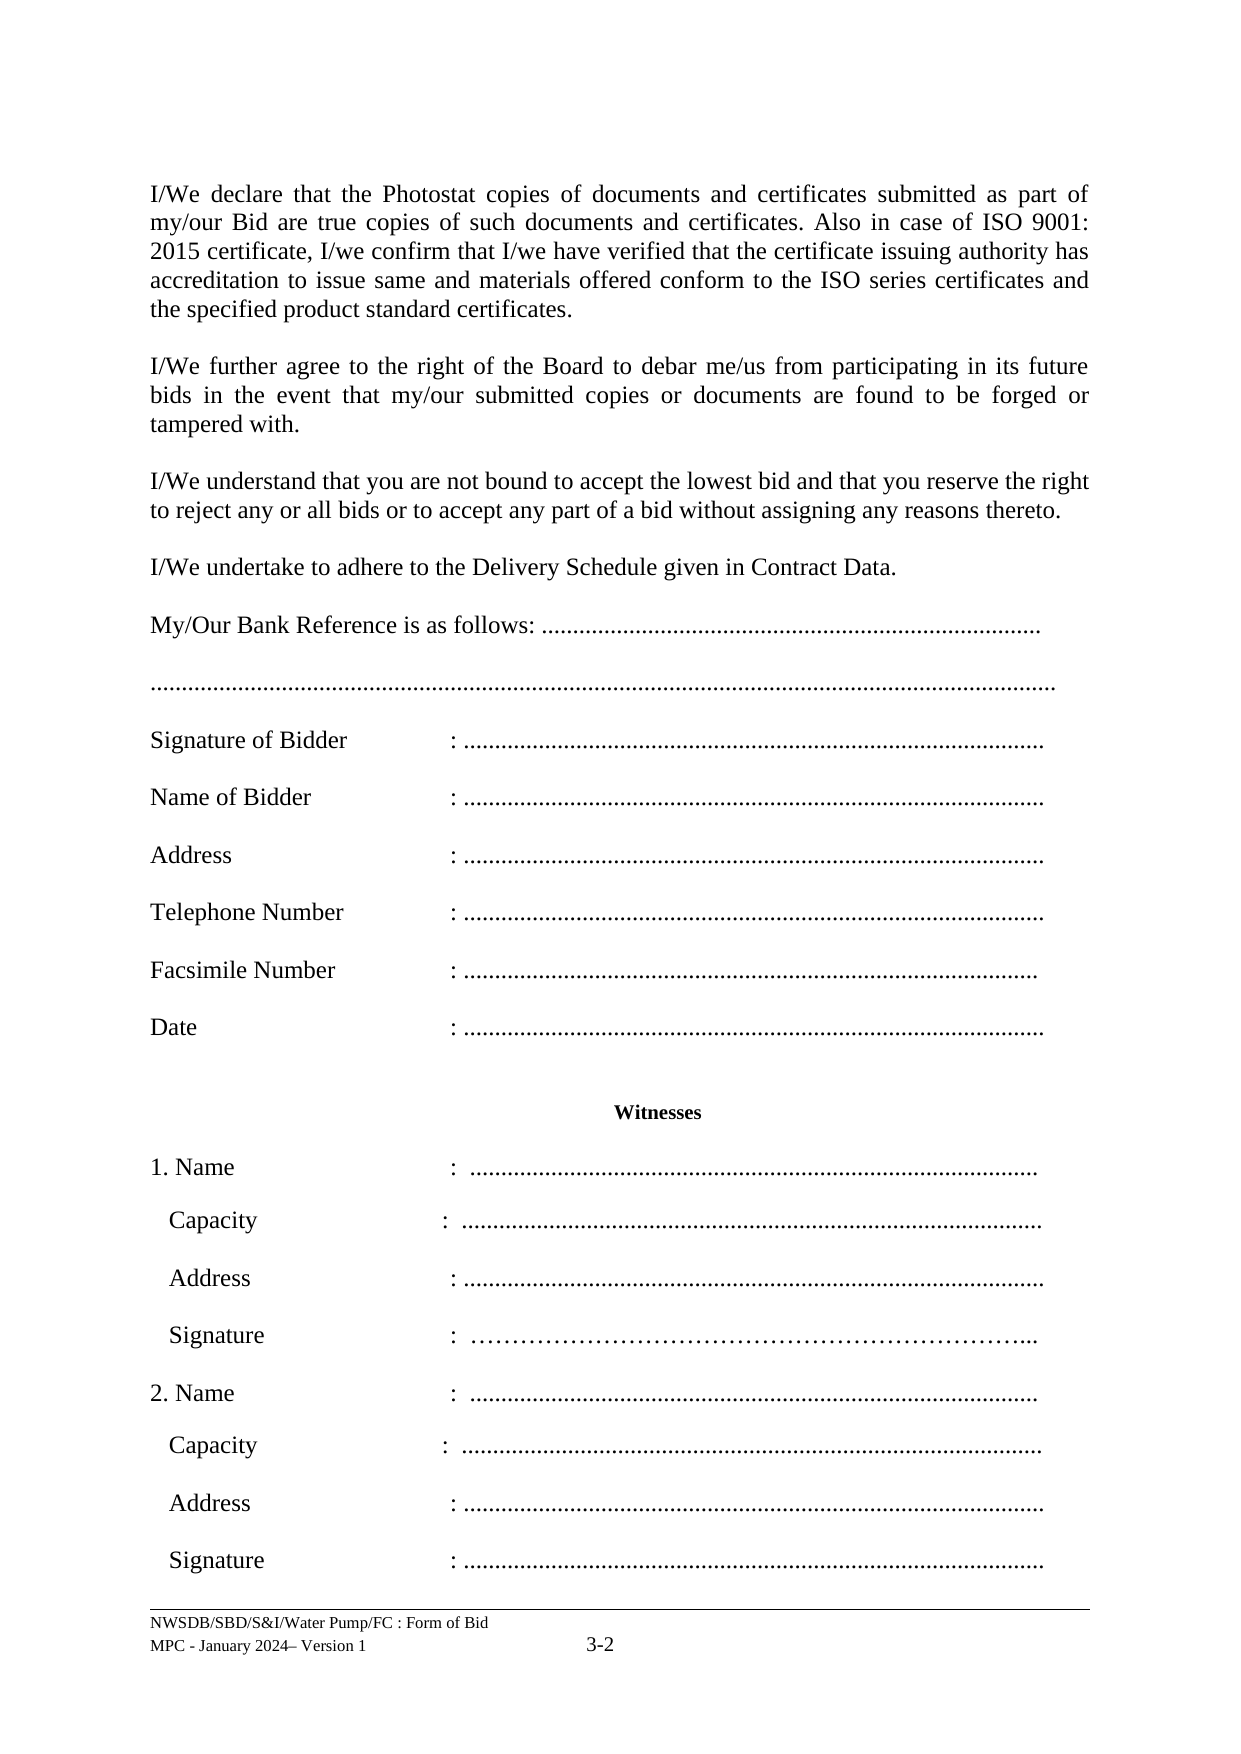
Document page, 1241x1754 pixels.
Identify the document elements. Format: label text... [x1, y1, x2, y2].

text My/Our Bank Reference is as follows: ................................................................................ [150, 610, 1090, 639]
text Signature of Bidder : ............................................................................................. [150, 725, 1090, 754]
text I/We undertake to adhere to the Delivery Schedule given in Contract Data. [150, 552, 1090, 581]
text Address : ............................................................................................. [150, 1488, 1090, 1517]
text Name of Bidder : ............................................................................................. [150, 782, 1090, 811]
text I/We understand that you are not bound to accept the lowest bid and that you reserve the right to reject any or all bids or to accept any part of a bid without assigning any reasons thereto. [150, 466, 1090, 524]
text Capacity : ............................................................................................. [150, 1205, 1090, 1234]
text Address : ............................................................................................. [150, 840, 1090, 869]
text ................................................................................................................................................. [150, 667, 1090, 696]
text Capacity : ............................................................................................. [150, 1431, 1090, 1459]
text Date : ............................................................................................. [150, 1012, 1090, 1041]
text 2. Name : ........................................................................................... [150, 1378, 1090, 1407]
text Facsimile Number : ............................................................................................ [150, 955, 1090, 984]
text Address : ............................................................................................. [150, 1263, 1090, 1292]
text Signature : …………………………………………………………... [150, 1320, 1090, 1349]
text 1. Name : ........................................................................................... [150, 1152, 1090, 1181]
subtitle Witnesses [187, 1099, 1090, 1124]
text I/We declare that the Photostat copies of documents and certificates submitted as part of my/our Bid are true copies of such documents and certificates. Also in case of ISO 9001: 2015 certificate, I/we confirm that I/we have verified that the certificate issuing authority has accreditation to issue same and materials offered conform to the ISO series certificates and the specified product standard certificates. [150, 179, 1090, 322]
text Telephone Number : ............................................................................................. [150, 897, 1090, 926]
text Signature : ............................................................................................. [150, 1546, 1090, 1574]
text I/We further agree to the right of the Board to debar me/us from participating in its future bids in the event that my/our submitted copies or documents are found to be forged or tampered with. [150, 351, 1090, 437]
